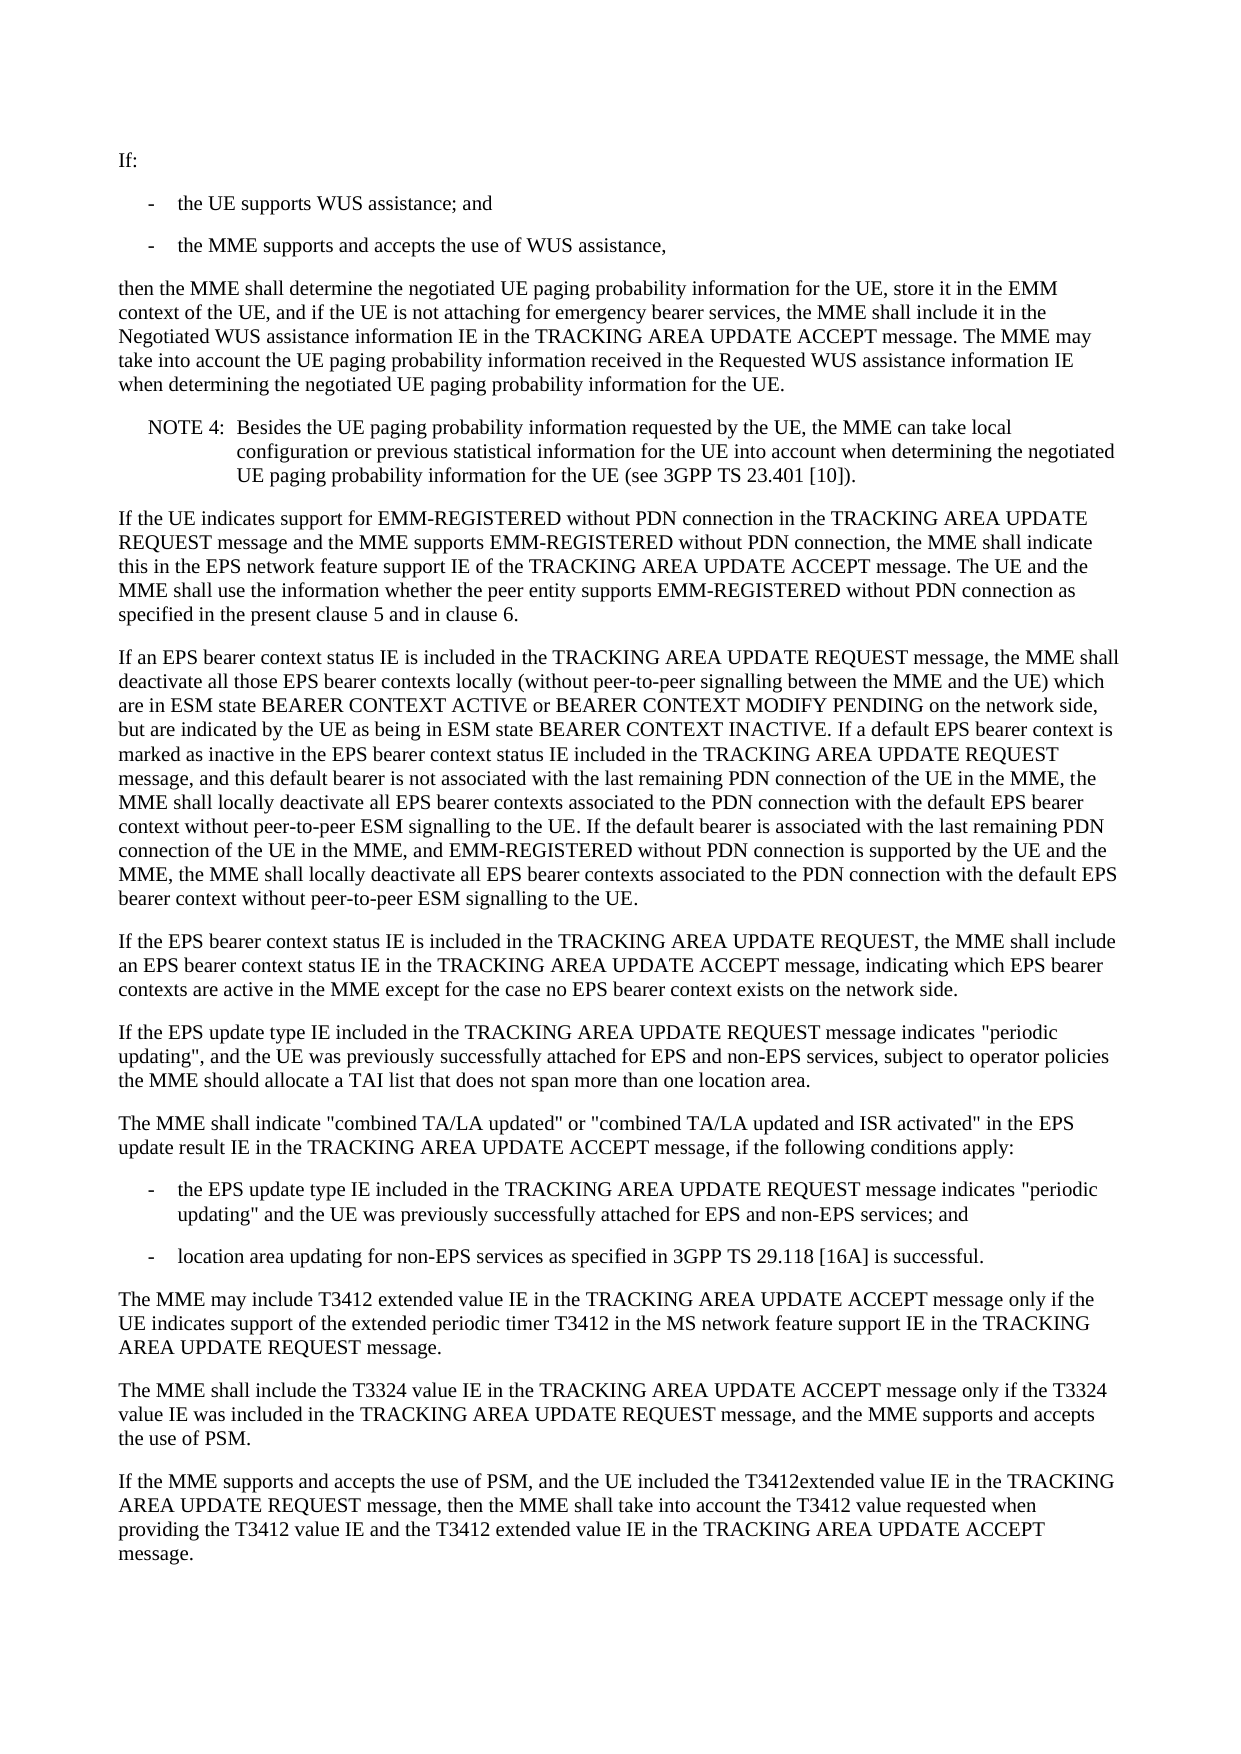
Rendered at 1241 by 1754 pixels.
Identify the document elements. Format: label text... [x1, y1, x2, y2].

text The MME shall include the T3324 value IE in the TRACKING AREA UPDATE ACCEPT message only if the T3324 value IE was included in the TRACKING AREA UPDATE REQUEST message, and the MME supports and accepts the use of PSM. [118, 1378, 1122, 1450]
text If the EPS update type IE included in the TRACKING AREA UPDATE REQUEST message indicates "periodic updating", and the UE was previously successfully attached for EPS and non-EPS services, subject to operator policies the MME should allocate a TAI list that does not span more than one location area. [118, 1019, 1122, 1092]
text The MME may include T3412 extended value IE in the TRACKING AREA UPDATE ACCEPT message only if the UE indicates support of the extended periodic timer T3412 in the MS network feature support IE in the TRACKING AREA UPDATE REQUEST message. [118, 1287, 1122, 1359]
text - the UE supports WUS assistance; and [148, 191, 1122, 214]
text If the EPS bearer context status IE is included in the TRACKING AREA UPDATE REQUEST, the MME shall include an EPS bearer context status IE in the TRACKING AREA UPDATE ACCEPT message, indicating which EPS bearer contexts are active in the MME except for the case no EPS bearer context exists on the network side. [118, 929, 1122, 1001]
text then the MME shall determine the negotiated UE paging probability information for the UE, store it in the EMM context of the UE, and if the UE is not attaching for emergency bearer services, the MME shall include it in the Negotiated WUS assistance information IE in the TRACKING AREA UPDATE ACCEPT message. The MME may take into account the UE paging probability information received in the Requested WUS assistance information IE when determining the negotiated UE paging probability information for the UE. [118, 276, 1122, 396]
text If the MME supports and accepts the use of PSM, and the UE included the T3412extended value IE in the TRACKING AREA UPDATE REQUEST message, then the MME shall take into account the T3412 value requested when providing the T3412 value IE and the T3412 extended value IE in the TRACKING AREA UPDATE ACCEPT message. [118, 1469, 1122, 1565]
text If an EPS bearer context status IE is included in the TRACKING AREA UPDATE REQUEST message, the MME shall deactivate all those EPS bearer contexts locally (without peer-to-peer signalling between the MME and the UE) which are in ESM state BEARER CONTEXT ACTIVE or BEARER CONTEXT MODIFY PENDING on the network side, but are indicated by the UE as being in ESM state BEARER CONTEXT INACTIVE. If a default EPS bearer context is marked as inactive in the EPS bearer context status IE included in the TRACKING AREA UPDATE REQUEST message, and this default bearer is not associated with the last remaining PDN connection of the UE in the MME, the MME shall locally deactivate all EPS bearer contexts associated to the PDN connection with the default EPS bearer context without peer-to-peer ESM signalling to the UE. If the default bearer is associated with the last remaining PDN connection of the UE in the MME, and EMM-REGISTERED without PDN connection is supported by the UE and the MME, the MME shall locally deactivate all EPS bearer contexts associated to the PDN connection with the default EPS bearer context without peer-to-peer ESM signalling to the UE. [118, 645, 1122, 910]
text The MME shall indicate "combined TA/LA updated" or "combined TA/LA updated and ISR activated" in the EPS update result IE in the TRACKING AREA UPDATE ACCEPT message, if the following conditions apply: [118, 1111, 1122, 1159]
text If the UE indicates support for EMM-REGISTERED without PDN connection in the TRACKING AREA UPDATE REQUEST message and the MME supports EMM-REGISTERED without PDN connection, the MME shall indicate this in the EPS network feature support IE of the TRACKING AREA UPDATE ACCEPT message. The UE and the MME shall use the information whether the peer entity supports EMM-REGISTERED without PDN connection as specified in the present clause 5 and in clause 6. [118, 506, 1122, 626]
text NOTE 4: Besides the UE paging probability information requested by the UE, the MME can take local configuration or previous statistical information for the UE into account when determining the negotiated UE paging probability information for the UE (see 3GPP TS 23.401 [10]). [148, 415, 1122, 487]
text - the MME supports and accepts the use of WUS assistance, [148, 233, 1122, 257]
text If: [118, 148, 1122, 172]
text - the EPS update type IE included in the TRACKING AREA UPDATE REQUEST message indicates "periodic updating" and the UE was previously successfully attached for EPS and non-EPS services; and [148, 1177, 1122, 1226]
text - location area updating for non-EPS services as specified in 3GPP TS 29.118 [] is successful. [148, 1244, 1122, 1268]
